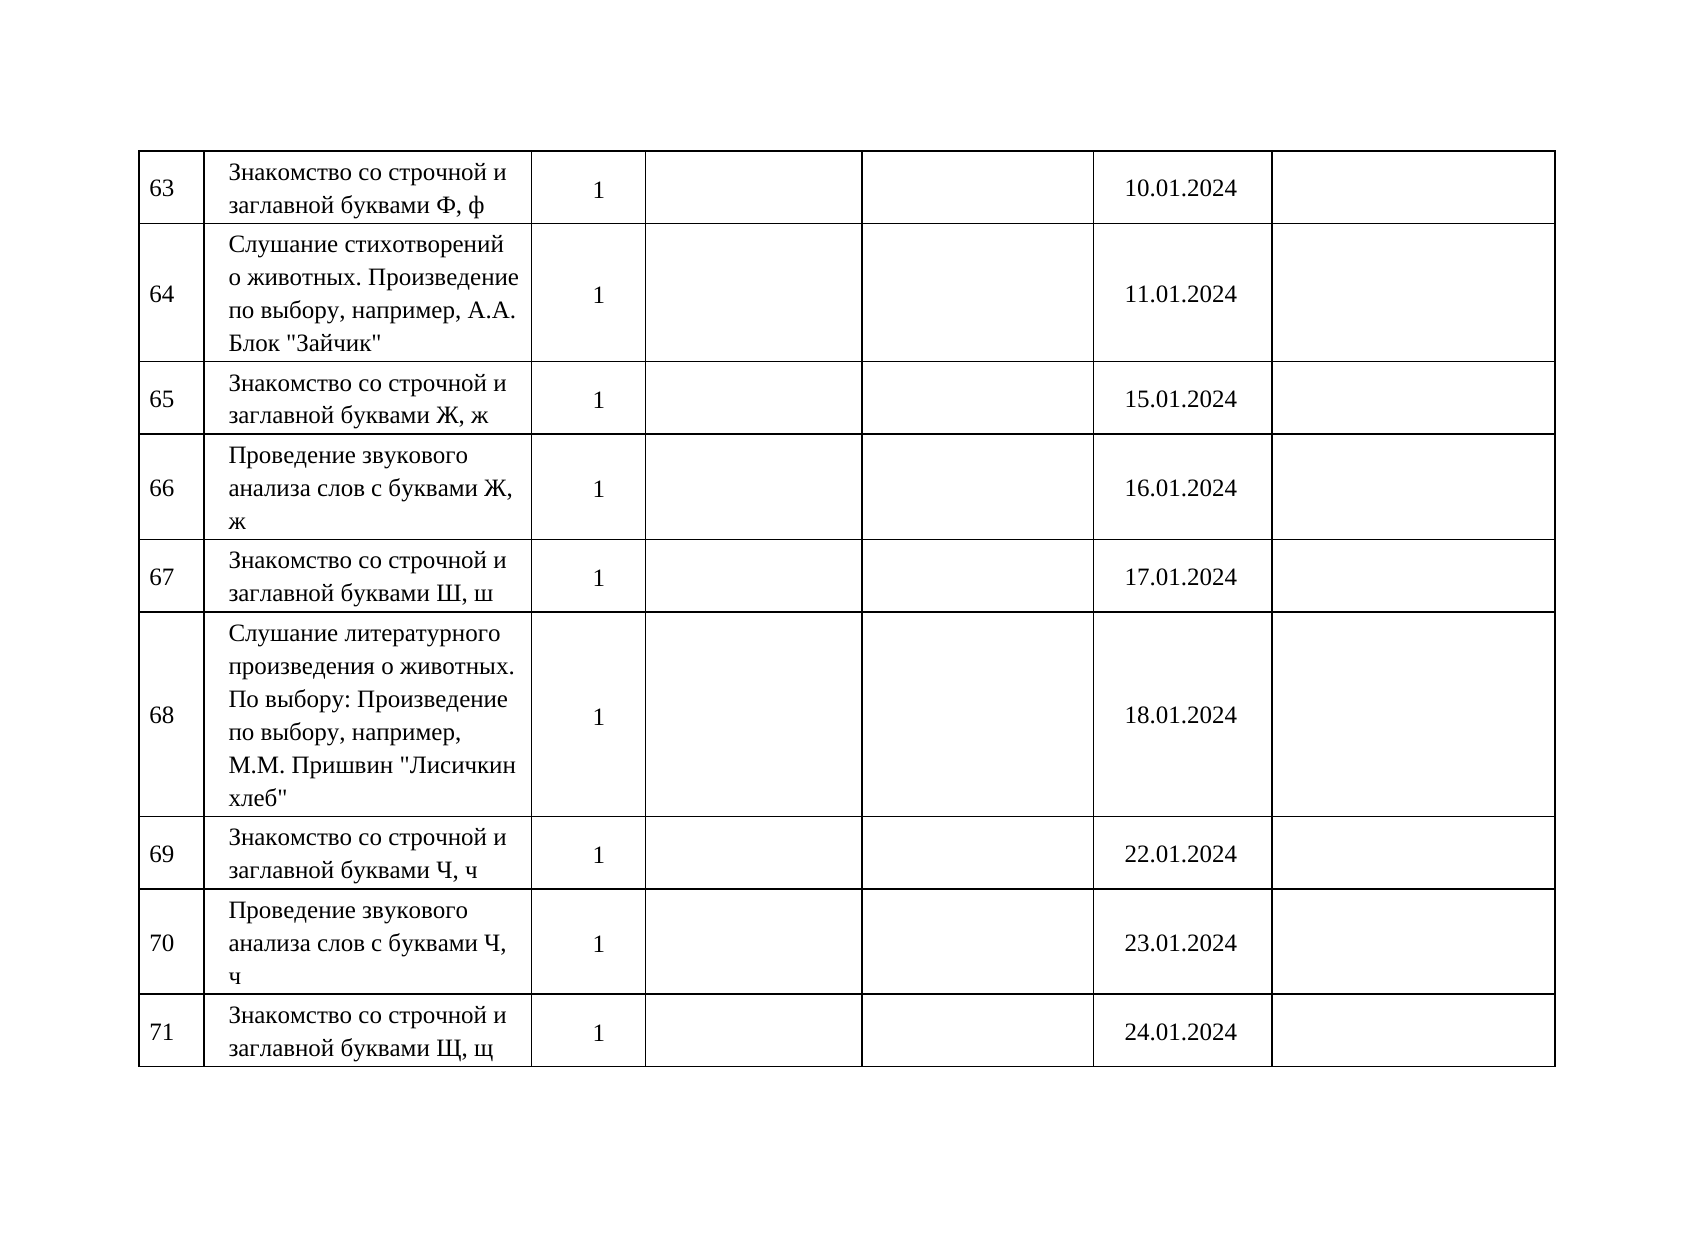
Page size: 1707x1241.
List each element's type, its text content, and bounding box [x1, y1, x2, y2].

table_cell [646, 613, 861, 816]
table_cell [1273, 540, 1554, 611]
table_cell Знакомство со строчной и заглавной буквами Ф, ф [205, 152, 531, 222]
table_cell [646, 435, 861, 539]
table_cell 71 [140, 995, 203, 1066]
table_cell 68 [140, 613, 203, 816]
table_cell Знакомство со строчной и заглавной буквами Ч, ч [205, 817, 531, 888]
table_cell 11.01.2024 [1094, 224, 1271, 361]
table_cell 1 [532, 152, 645, 222]
table_cell 69 [140, 817, 203, 888]
table_cell 63 [140, 152, 203, 222]
table_cell 17.01.2024 [1094, 540, 1271, 611]
table_cell [646, 890, 861, 993]
table_cell [863, 890, 1093, 993]
table_cell 10.01.2024 [1094, 152, 1271, 222]
table_cell [646, 362, 861, 433]
table_cell 18.01.2024 [1094, 613, 1271, 816]
table_cell 1 [532, 540, 645, 611]
table_cell Знакомство со строчной и заглавной буквами Ж, ж [205, 362, 531, 433]
table_cell Знакомство со строчной и заглавной буквами Ш, ш [205, 540, 531, 611]
table_cell [1273, 362, 1554, 433]
table_cell 1 [532, 995, 645, 1066]
table_cell 1 [532, 435, 645, 539]
table_cell 1 [532, 890, 645, 993]
table_cell [646, 152, 861, 222]
table_cell [646, 224, 861, 361]
table_cell [863, 152, 1093, 222]
table_cell [1273, 152, 1554, 222]
table_cell 23.01.2024 [1094, 890, 1271, 993]
table_cell [1273, 224, 1554, 361]
table_cell [863, 995, 1093, 1066]
table_cell 70 [140, 890, 203, 993]
table_cell [863, 613, 1093, 816]
table_cell 15.01.2024 [1094, 362, 1271, 433]
table_cell Проведение звукового анализа слов с буквами Ч, ч [205, 890, 531, 993]
table_cell [1273, 890, 1554, 993]
table_cell 67 [140, 540, 203, 611]
table_cell 66 [140, 435, 203, 539]
table_cell [646, 817, 861, 888]
table_cell [1273, 435, 1554, 539]
table_cell 1 [532, 362, 645, 433]
table_cell Слушание стихотворений о животных. Произведение по выбору, например, А.А. Блок "Зайчик" [205, 224, 531, 361]
table_cell [863, 435, 1093, 539]
table_cell 16.01.2024 [1094, 435, 1271, 539]
table_cell [863, 362, 1093, 433]
table_cell 1 [532, 613, 645, 816]
table_cell [863, 817, 1093, 888]
table_cell 64 [140, 224, 203, 361]
table_cell [646, 995, 861, 1066]
table_cell [863, 224, 1093, 361]
table_cell Слушание литературного произведения о животных. По выбору: Произведение по выбору, например, М.М. Пришвин "Лисичкин хлеб" [205, 613, 531, 816]
table_cell [863, 540, 1093, 611]
table_cell [646, 540, 861, 611]
table_cell Знакомство со строчной и заглавной буквами Щ, щ [205, 995, 531, 1066]
table_cell 24.01.2024 [1094, 995, 1271, 1066]
table_cell 1 [532, 817, 645, 888]
table_cell [1273, 817, 1554, 888]
table_cell [1273, 613, 1554, 816]
table_cell 22.01.2024 [1094, 817, 1271, 888]
table_cell Проведение звукового анализа слов с буквами Ж, ж [205, 435, 531, 539]
table_cell 65 [140, 362, 203, 433]
table_cell 1 [532, 224, 645, 361]
table_cell [1273, 995, 1554, 1066]
